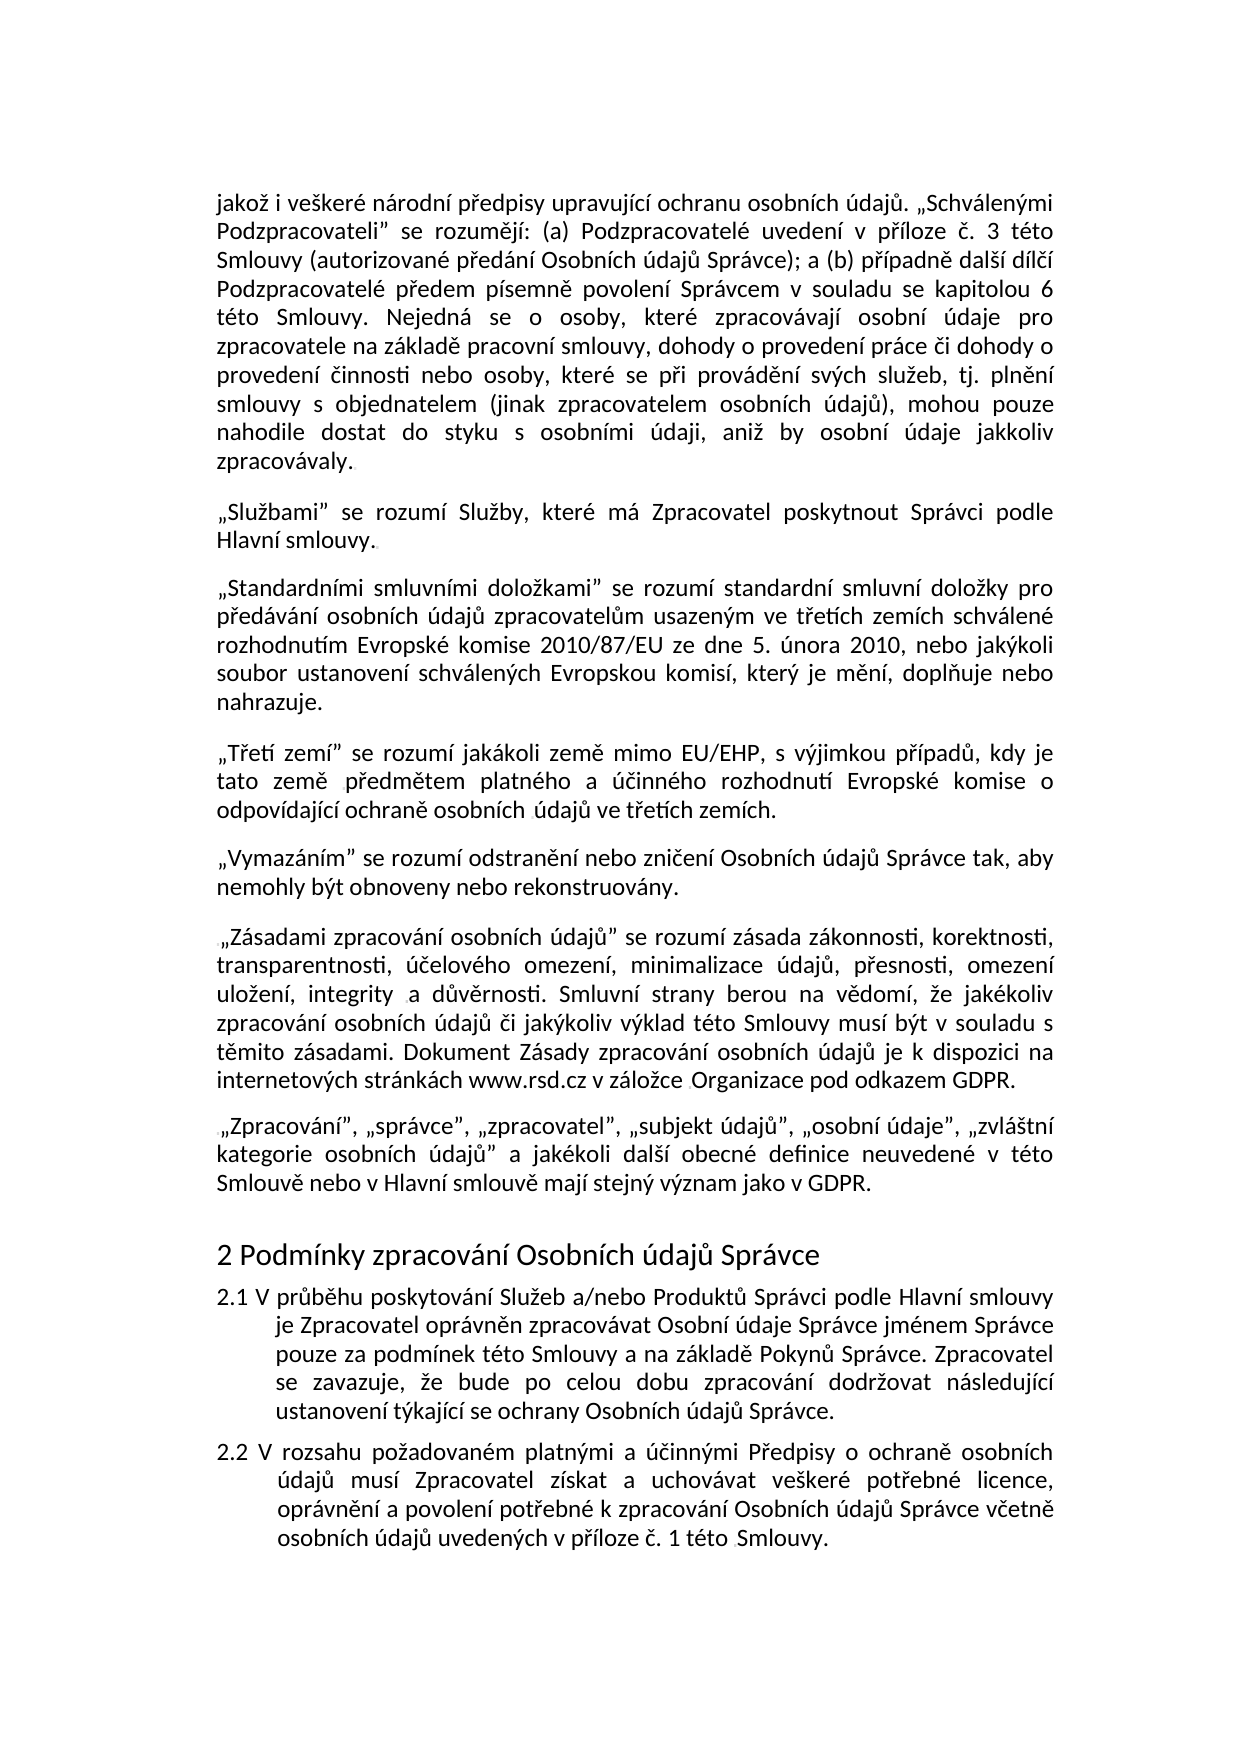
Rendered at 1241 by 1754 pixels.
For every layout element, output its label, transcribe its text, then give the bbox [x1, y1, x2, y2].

text 2.2 V rozsahu požadovaném platnými a účinnými Předpisy o ochraně osobních údajů musí Zpracovatel získat a uchovávat veškeré potřebné licence, oprávnění a povolení potřebné k zpracování Osobních údajů Správce včetně osobních údajů uvedených v příloze č. 1 této Smlouvy. [216, 1438, 1055, 1553]
text „Třetí zemí” se rozumí jakákoli země mimo EU/EHP, s výjimkou případů, kdy je tato země předmětem platného a účinného rozhodnutí Evropské komise o odpovídající ochraně osobních údajů ve třetích zemích. [216, 738, 1055, 824]
text „Službami” se rozumí Služby, které má Zpracovatel poskytnout Správci podle Hlavní smlouvy. [216, 497, 1055, 555]
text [216, 188, 1055, 476]
text 2.1 V průběhu poskytování Služeb a/nebo Produktů Správci podle Hlavní smlouvy je Zpracovatel oprávněn zpracovávat Osobní údaje Správce jménem Správce pouze za podmínek této Smlouvy a na základě Pokynů Správce. Zpracovatel se zavazuje, že bude po celou dobu zpracování dodržovat následující ustanovení týkající se ochrany Osobních údajů Správce. [216, 1282, 1055, 1426]
text „Zásadami zpracování osobních údajů” se rozumí zásada zákonnosti, korektnosti, transparentnosti, účelového omezení, minimalizace údajů, přesnosti, omezení uložení, integrity a důvěrnosti. Smluvní strany berou na vědomí, že jakékoliv zpracování osobních údajů či jakýkoliv výklad této Smlouvy musí být v souladu s těmito zásadami. Dokument Zásady zpracování osobních údajů je k dispozici na internetových stránkách www.rsd.cz v záložce Organizace pod odkazem GDPR. [216, 923, 1055, 1095]
subtitle 2 Podmínky zpracování Osobních údajů Správce [216, 1235, 1060, 1273]
text „Standardními smluvními doložkami” se rozumí standardní smluvní doložky pro předávání osobních údajů zpracovatelům usazeným ve třetích zemích schválené rozhodnutím Evropské komise 2010/87/EU ze dne 5. února 2010, nebo jakýkoli soubor ustanovení schválených Evropskou komisí, který je mění, doplňuje nebo nahrazuje. [216, 573, 1055, 717]
text „Vymazáním” se rozumí odstranění nebo zničení Osobních údajů Správce tak, aby nemohly být obnoveny nebo rekonstruovány. [216, 844, 1055, 901]
text „Zpracování”, „správce”, „zpracovatel”, „subjekt údajů”, „osobní údaje”, „zvláštní kategorie osobních údajů” a jakékoli další obecné definice neuvedené v této Smlouvě nebo v Hlavní smlouvě mají stejný význam jako v GDPR. [216, 1112, 1055, 1198]
